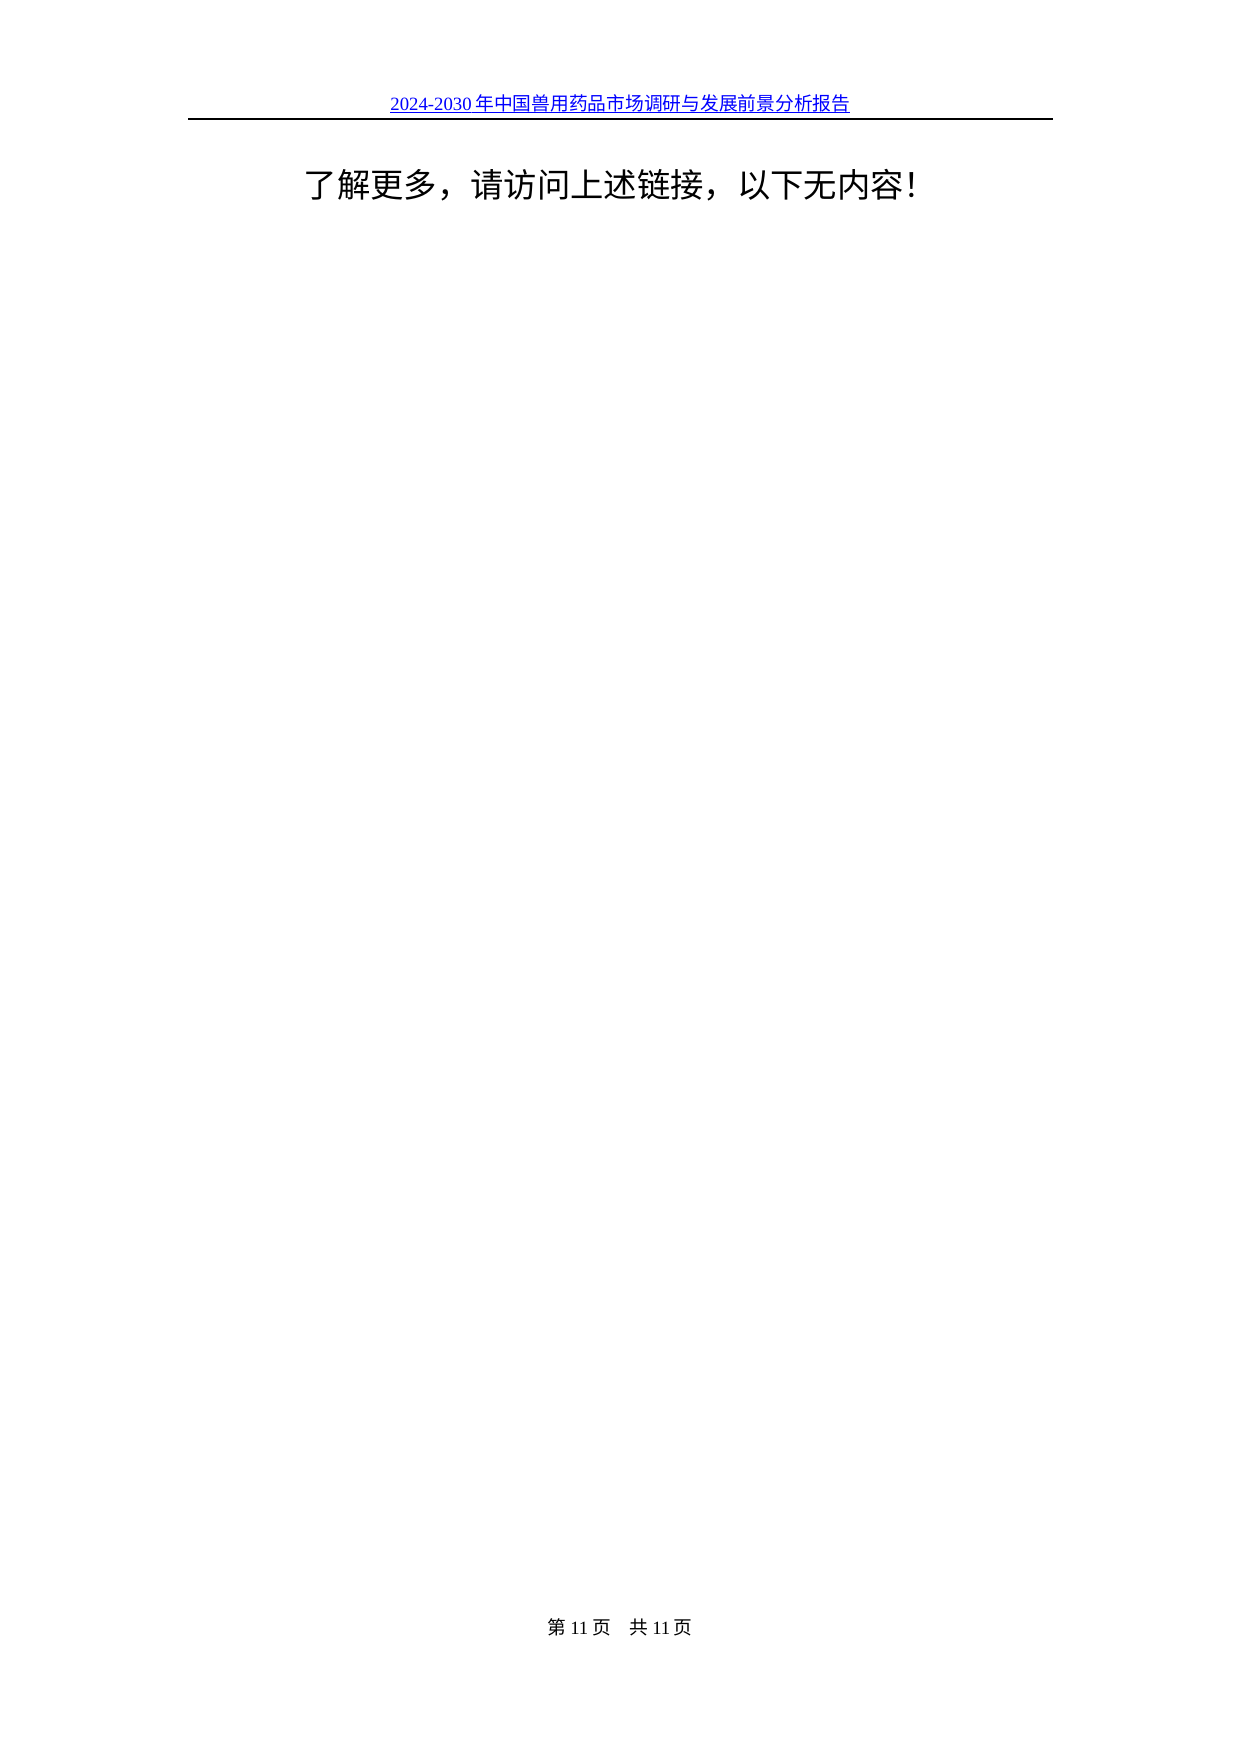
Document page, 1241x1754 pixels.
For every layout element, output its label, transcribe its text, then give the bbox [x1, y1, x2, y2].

title 了解更多，请访问上述链接，以下无内容！ [187, 150, 1053, 215]
